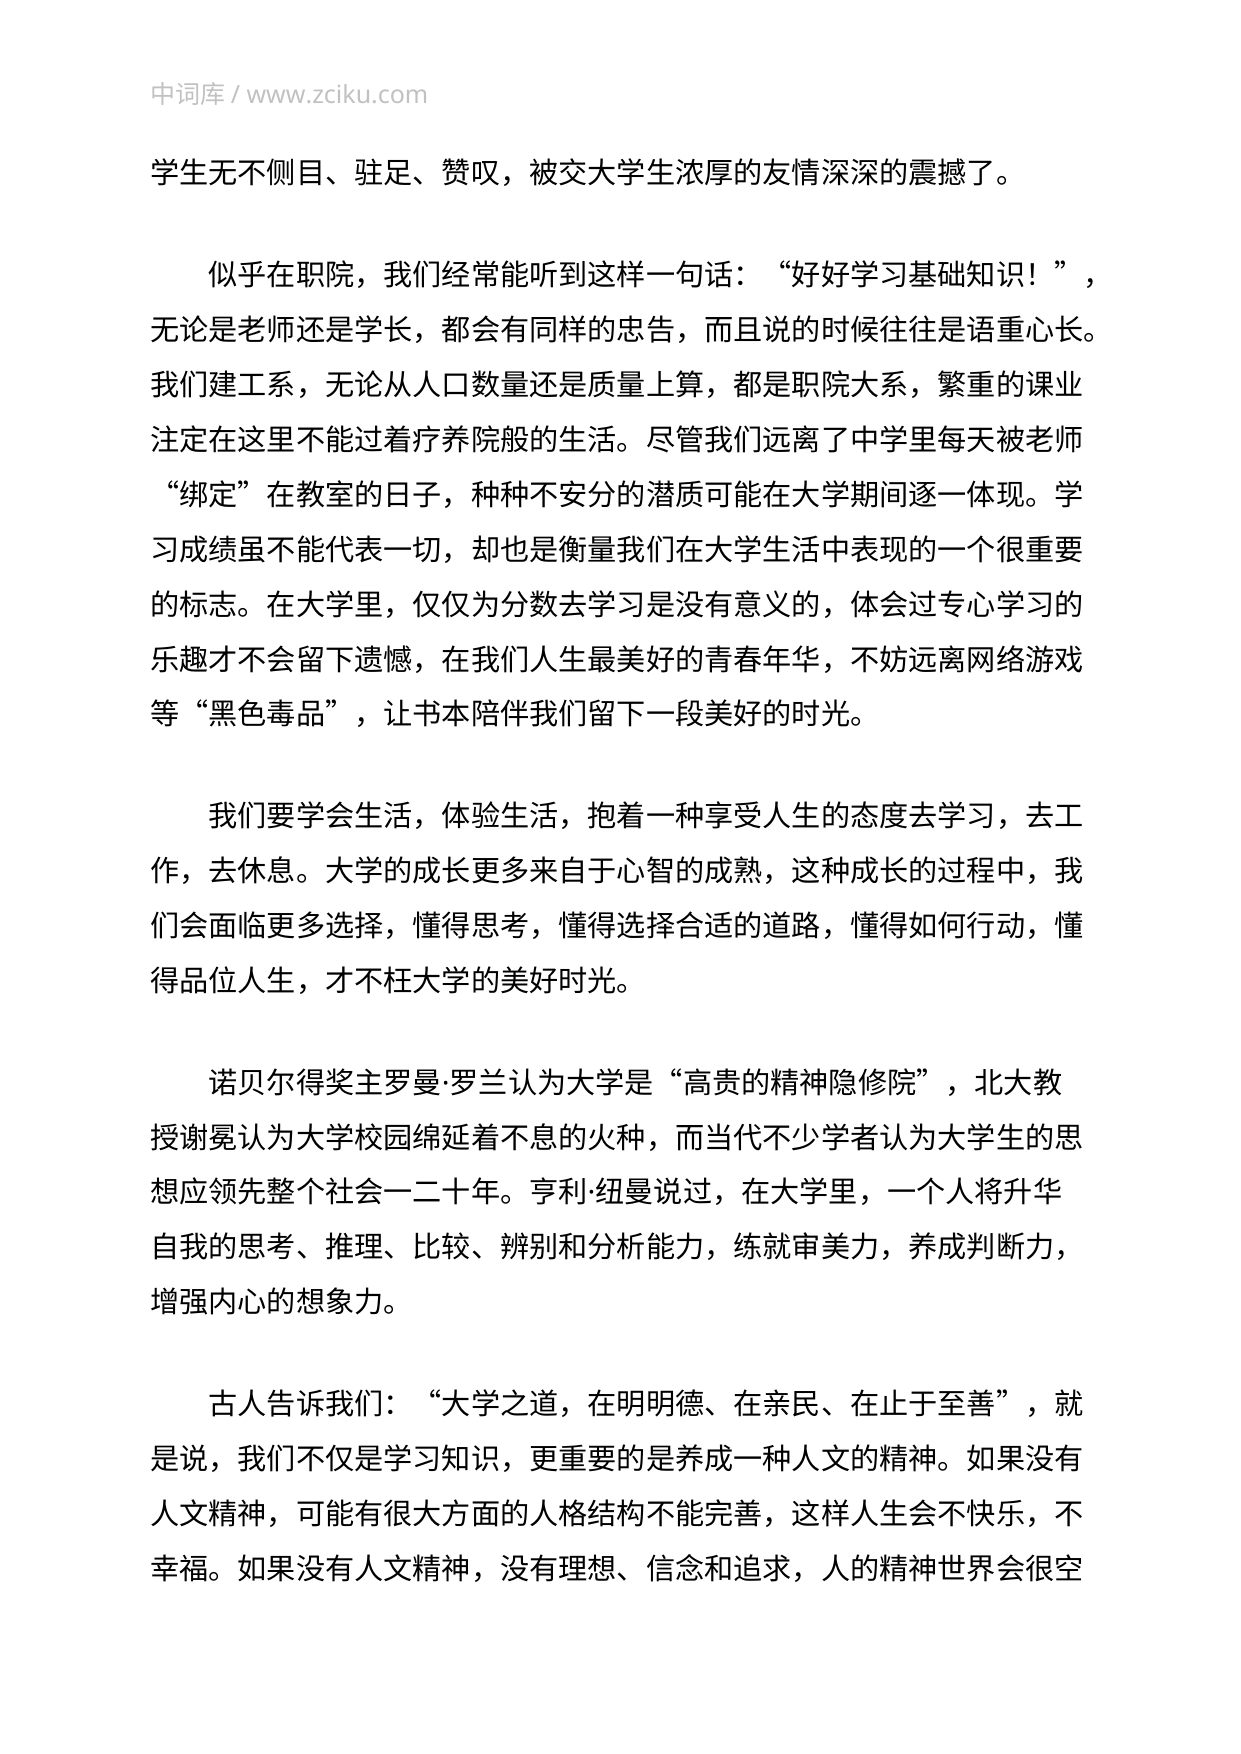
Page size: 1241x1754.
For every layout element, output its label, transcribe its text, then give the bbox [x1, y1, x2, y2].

text 我们要学会生活，体验生活，抱着一种享受人生的态度去学习，去工作，去休息。大学的成长更多来自于心智的成熟，这种成长的过程中，我们会面临更多选择，懂得思考，懂得选择合适的道路，懂得如何行动，懂得品位人生，才不枉大学的美好时光。 [150, 793, 1090, 1000]
text 诺贝尔得奖主罗曼·罗兰认为大学是“高贵的精神隐修院”，北大教授谢冕认为大学校园绵延着不息的火种，而当代不少学者认为大学生的思想应领先整个社会一二十年。亨利·纽曼说过，在大学里，一个人将升华自我的思考、推理、比较、辨别和分析能力，练就审美力，养成判断力，增强内心的想象力。 [150, 1059, 1090, 1321]
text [150, 150, 1090, 192]
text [150, 1381, 1090, 1588]
text 似乎在职院，我们经常能听到这样一句话：“好好学习基础知识！”，无论是老师还是学长，都会有同样的忠告，而且说的时候往往是语重心长。我们建工系，无论从人口数量还是质量上算，都是职院大系，繁重的课业注定在这里不能过着疗养院般的生活。尽管我们远离了中学里每天被老师“绑定”在教室的日子，种种不安分的潜质可能在大学期间逐一体现。学习成绩虽不能代表一切，却也是衡量我们在大学生活中表现的一个很重要的标志。在大学里，仅仅为分数去学习是没有意义的，体会过专心学习的乐趣才不会留下遗憾，在我们人生最美好的青春年华，不妨远离网络游戏等“黑色毒品”，让书本陪伴我们留下一段美好的时光。 [150, 252, 1090, 733]
